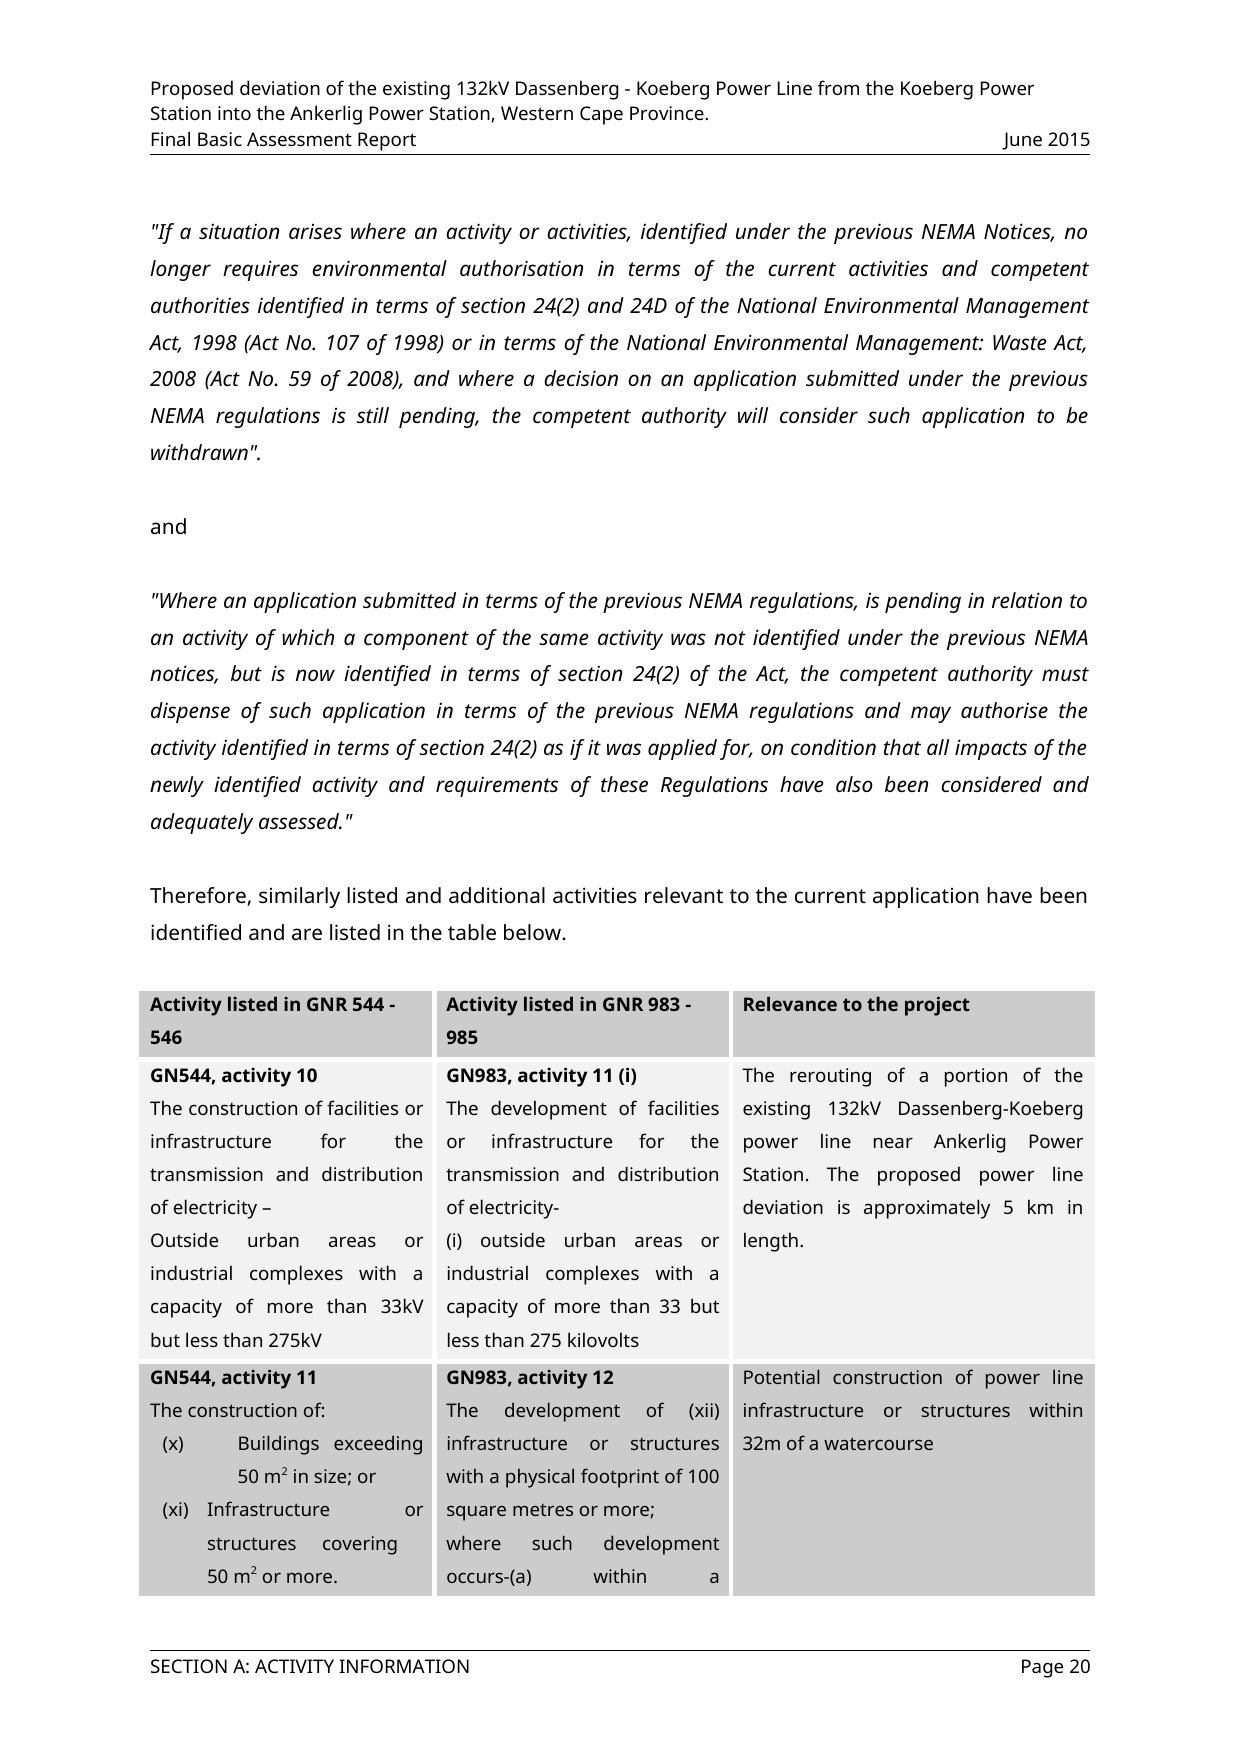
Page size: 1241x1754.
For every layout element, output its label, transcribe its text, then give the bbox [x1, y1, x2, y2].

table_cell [139, 1364, 432, 1596]
table_header Relevance to the project [733, 991, 1095, 1057]
table_cell The rerouting of a portion of the existing 132kV Dassenberg-Koeberg power line near Ankerlig Power Station. The proposed power line deviation is approximately 5 km in length. [733, 1062, 1095, 1359]
text Therefore, similarly listed and additional activities relevant to the current application have been identified and are listed in the table below. [150, 881, 1090, 946]
table_cell GN983, activity 11 (i) The development of facilities or infrastructure for the transmission and distribution of electricity- (i) outside urban areas or industrial complexes with a capacity of more than 33 but less than 275 kilovolts [437, 1062, 729, 1359]
table_header Activity listed in GNR 983 - 985 [437, 991, 729, 1057]
table_header Activity listed in GNR 544 - 546 [139, 991, 432, 1057]
text and [150, 512, 1090, 541]
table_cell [437, 1364, 729, 1596]
text "Where an application submitted in terms of the previous NEMA regulations, is pending in relation to an activity of which a component of the same activity was not identified under the previous NEMA notices, but is now identified in terms of section 24(2) of the Act, the competent authority must dispense of such application in terms of the previous NEMA regulations and may authorise the activity identified in terms of section 24(2) as if it was applied for, on condition that all impacts of the newly identified activity and requirements of these Regulations have also been considered and adequately assessed." [150, 586, 1090, 836]
text "If a situation arises where an activity or activities, identified under the previous NEMA Notices, no longer requires environmental authorisation in terms of the current activities and competent authorities identified in terms of section 24(2) and 24D of the National Environmental Management Act, 1998 (Act No. 107 of 1998) or in terms of the National Environmental Management: Waste Act, 2008 (Act No. 59 of 2008), and where a decision on an application submitted under the previous NEMA regulations is still pending, the competent authority will consider such application to be withdrawn". [150, 217, 1090, 467]
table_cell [733, 1364, 1095, 1596]
table_cell GN544, activity 10 The construction of facilities or infrastructure for the transmission and distribution of electricity – Outside urban areas or industrial complexes with a capacity of more than 33kV but less than 275kV [139, 1062, 432, 1359]
